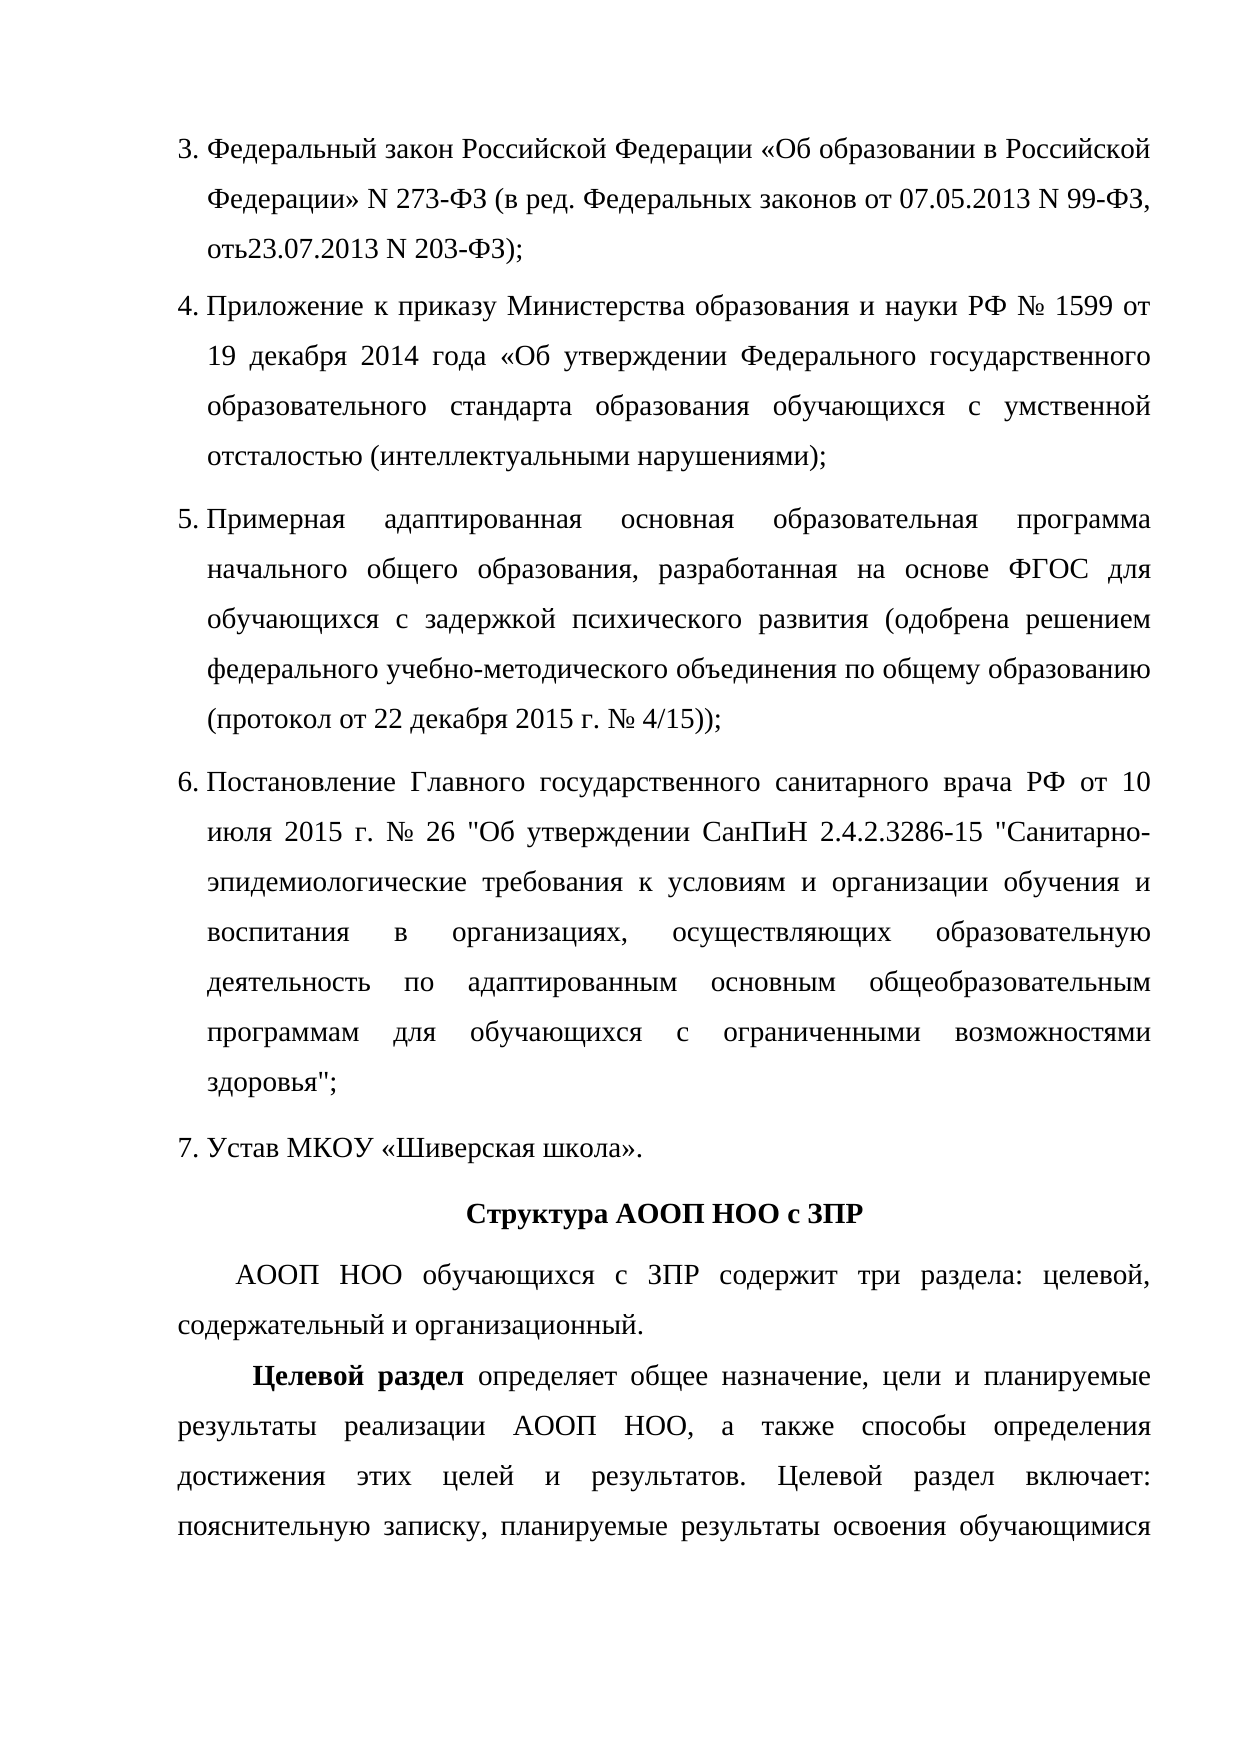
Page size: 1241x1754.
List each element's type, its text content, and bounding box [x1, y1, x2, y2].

text АООП НОО обучающихся с ЗПР содержит три раздела: целевой, содержательный и организационный. [177, 1245, 1152, 1345]
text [177, 1345, 1152, 1545]
list Приложение к приказу Министерства образования и науки РФ № 1599 от 19 декабря 2014 года «Об утверждении Федерального государственного образовательного стандарта образования обучающихся с умственной отсталостью (интеллектуальными нарушениями); [177, 275, 1152, 475]
list Примерная адаптированная основная образовательная программа начального общего образования, разработанная на основе ФГОС для обучающихся с задержкой психического развития (одобрена решением федерального учебно-методического объединения по общему образованию (протокол от 22 декабря 2015 г. № 4/15)); [177, 488, 1152, 738]
list Федеральный закон Российской Федерации «Об образовании в Российской Федерации» N 273-ФЗ (в ред. Федеральных законов от 07.05.2013 N 99-ФЗ, оть23.07.2013 N 203-ФЗ); [177, 118, 1152, 268]
list Постановление Главного государственного санитарного врача РФ от 10 июля 2015 г. № 26 "Об утверждении СанПиН 2.4.2.3286-15 "Санитарно-эпидемиологические требования к условиям и организации обучения и воспитания в организациях, осуществляющих образовательную деятельность по адаптированным основным общеобразовательным программам для обучающихся с ограниченными возможностями здоровья"; [177, 752, 1152, 1102]
list Устав МКОУ «Шиверская школа». [177, 1130, 1152, 1164]
text Структура АООП НОО с ЗПР [177, 1196, 1152, 1229]
